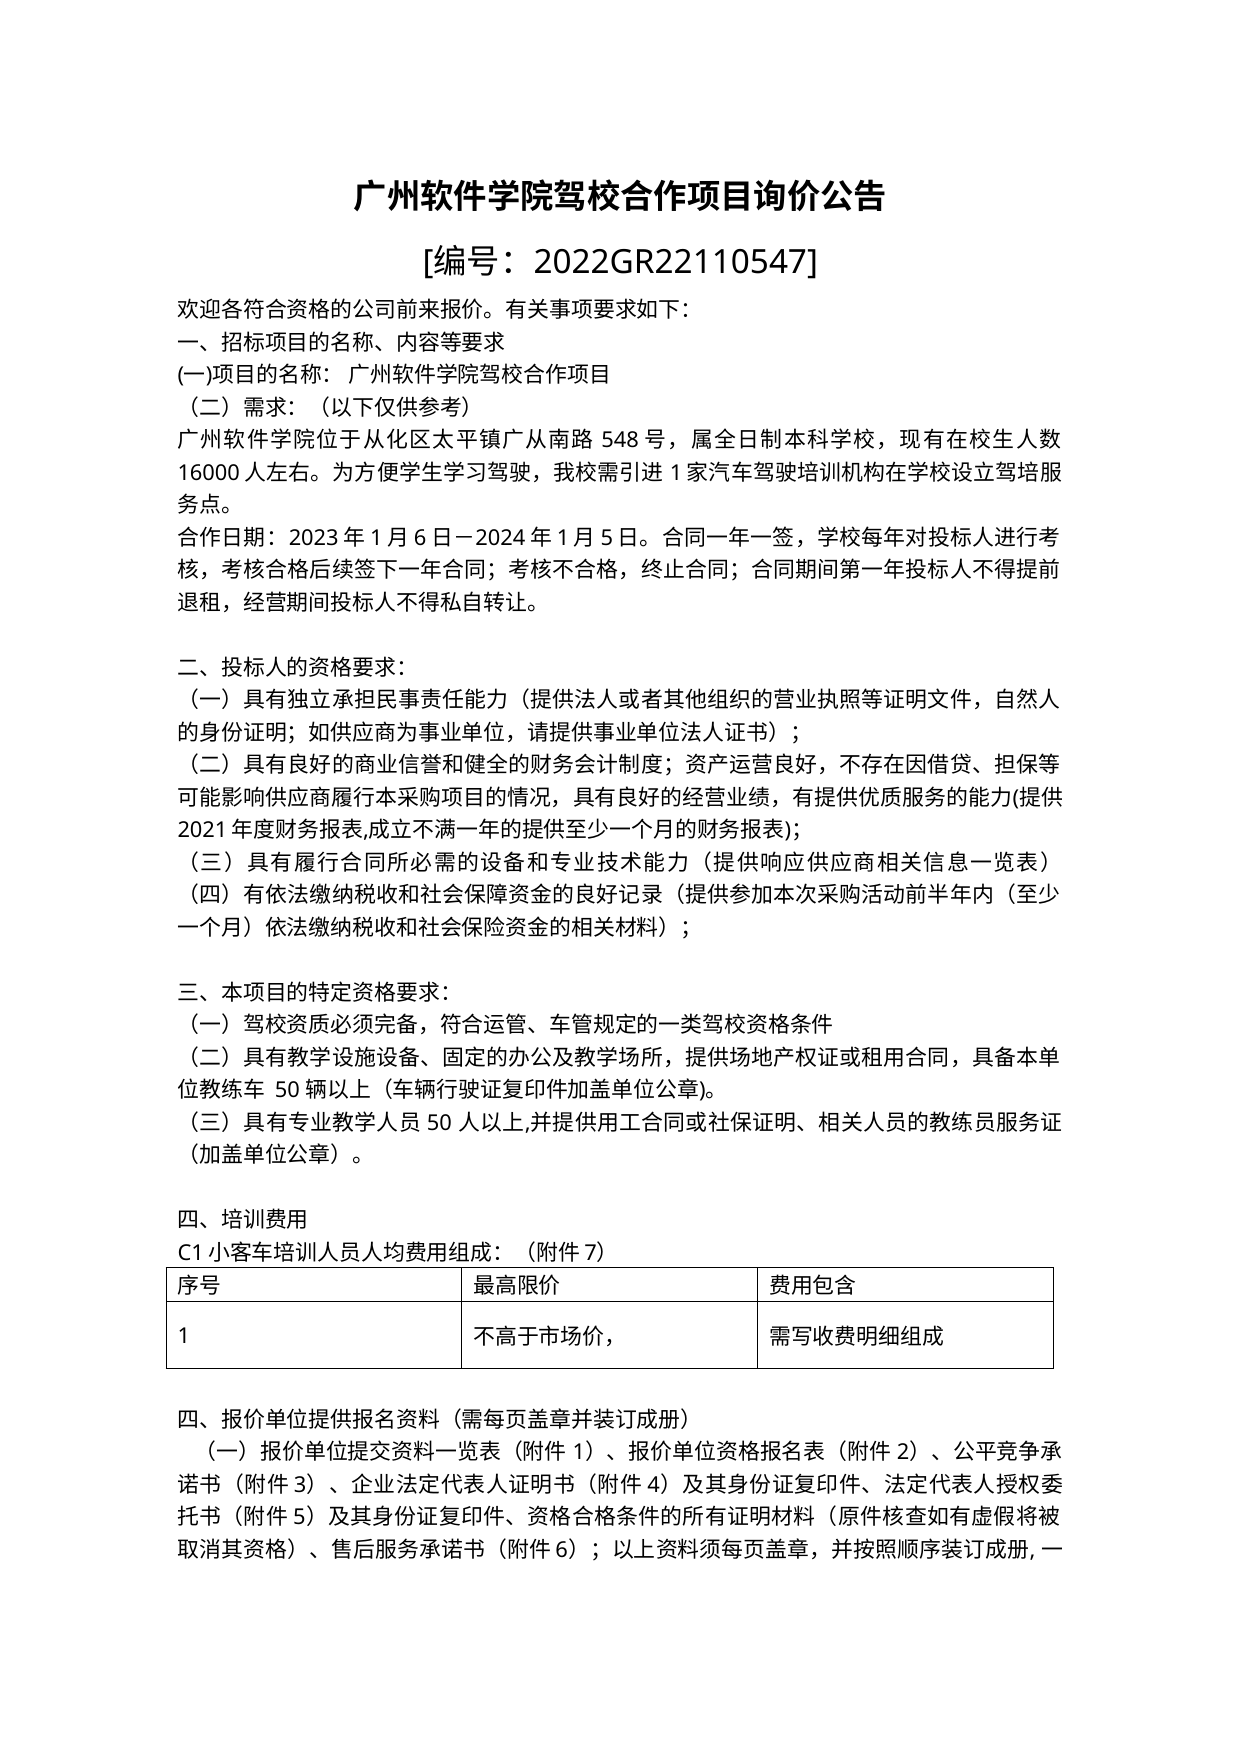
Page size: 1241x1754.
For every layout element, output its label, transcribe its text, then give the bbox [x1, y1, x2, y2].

table_header 费用包含 [758, 1268, 1053, 1301]
text (一)项目的名称： 广州软件学院驾校合作项目 [177, 357, 1063, 389]
text （三）具有履行合同所必需的设备和专业技术能力（提供响应供应商相关信息一览表）（四）有依法缴纳税收和社会保障资金的良好记录（提供参加本次采购活动前半年内（至少一个月）依法缴纳税收和社会保险资金的相关材料）； [177, 844, 1063, 942]
text 合作日期：2023年1月6日－2024年1月5日。合同一年一签，学校每年对投标人进行考核，考核合格后续签下一年合同；考核不合格，终止合同；合同期间第一年投标人不得提前退租，经营期间投标人不得私自转让。 [177, 519, 1063, 617]
table_cell 1 [167, 1302, 461, 1368]
text 四、培训费用 [177, 1202, 1063, 1234]
text C1小客车培训人员人均费用组成：（附件7） [177, 1234, 1063, 1267]
text （二）需求：（以下仅供参考） [177, 389, 1063, 422]
text 二、投标人的资格要求： [177, 649, 1063, 682]
text （三）具有专业教学人员 50 人以上,并提供用工合同或社保证明、相关人员的教练员服务证（加盖单位公章）。 [177, 1104, 1063, 1169]
table_header 最高限价 [462, 1268, 757, 1301]
table_cell 需写收费明细组成 [758, 1302, 1053, 1368]
text 四、报价单位提供报名资料（需每页盖章并装订成册） [177, 1401, 1063, 1434]
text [177, 1434, 1063, 1564]
text （二）具有教学设施设备、固定的办公及教学场所，提供场地产权证或租用合同，具备本单位教练车 50 辆以上（车辆行驶证复印件加盖单位公章)。 [177, 1039, 1063, 1104]
table_header 序号 [167, 1268, 461, 1301]
text 欢迎各符合资格的公司前来报价。有关事项要求如下： [177, 292, 1063, 324]
text 广州软件学院位于从化区太平镇广从南路548号，属全日制本科学校，现有在校生人数16000人左右。为方便学生学习驾驶，我校需引进1家汽车驾驶培训机构在学校设立驾培服务点。 [177, 422, 1063, 519]
text （一）具有独立承担民事责任能力（提供法人或者其他组织的营业执照等证明文件，自然人的身份证明；如供应商为事业单位，请提供事业单位法人证书）； （二）具有良好的商业信誉和健全的财务会计制度；资产运营良好，不存在因借贷、担保等可能影响供应商履行本采购项目的情况，具有良好的经营业绩，有提供优质服务的能力(提供2021年度财务报表,成立不满一年的提供至少一个月的财务报表)； [177, 682, 1063, 844]
text 一、招标项目的名称、内容等要求 [177, 324, 1063, 357]
text [编号：2022GR22110547] [177, 227, 1063, 292]
table_cell 不高于市场价， [462, 1302, 757, 1368]
text 三、本项目的特定资格要求： [177, 974, 1063, 1007]
text 广州软件学院驾校合作项目询价公告 [177, 162, 1063, 227]
text （一）驾校资质必须完备，符合运管、车管规定的一类驾校资格条件 [177, 1007, 1063, 1039]
